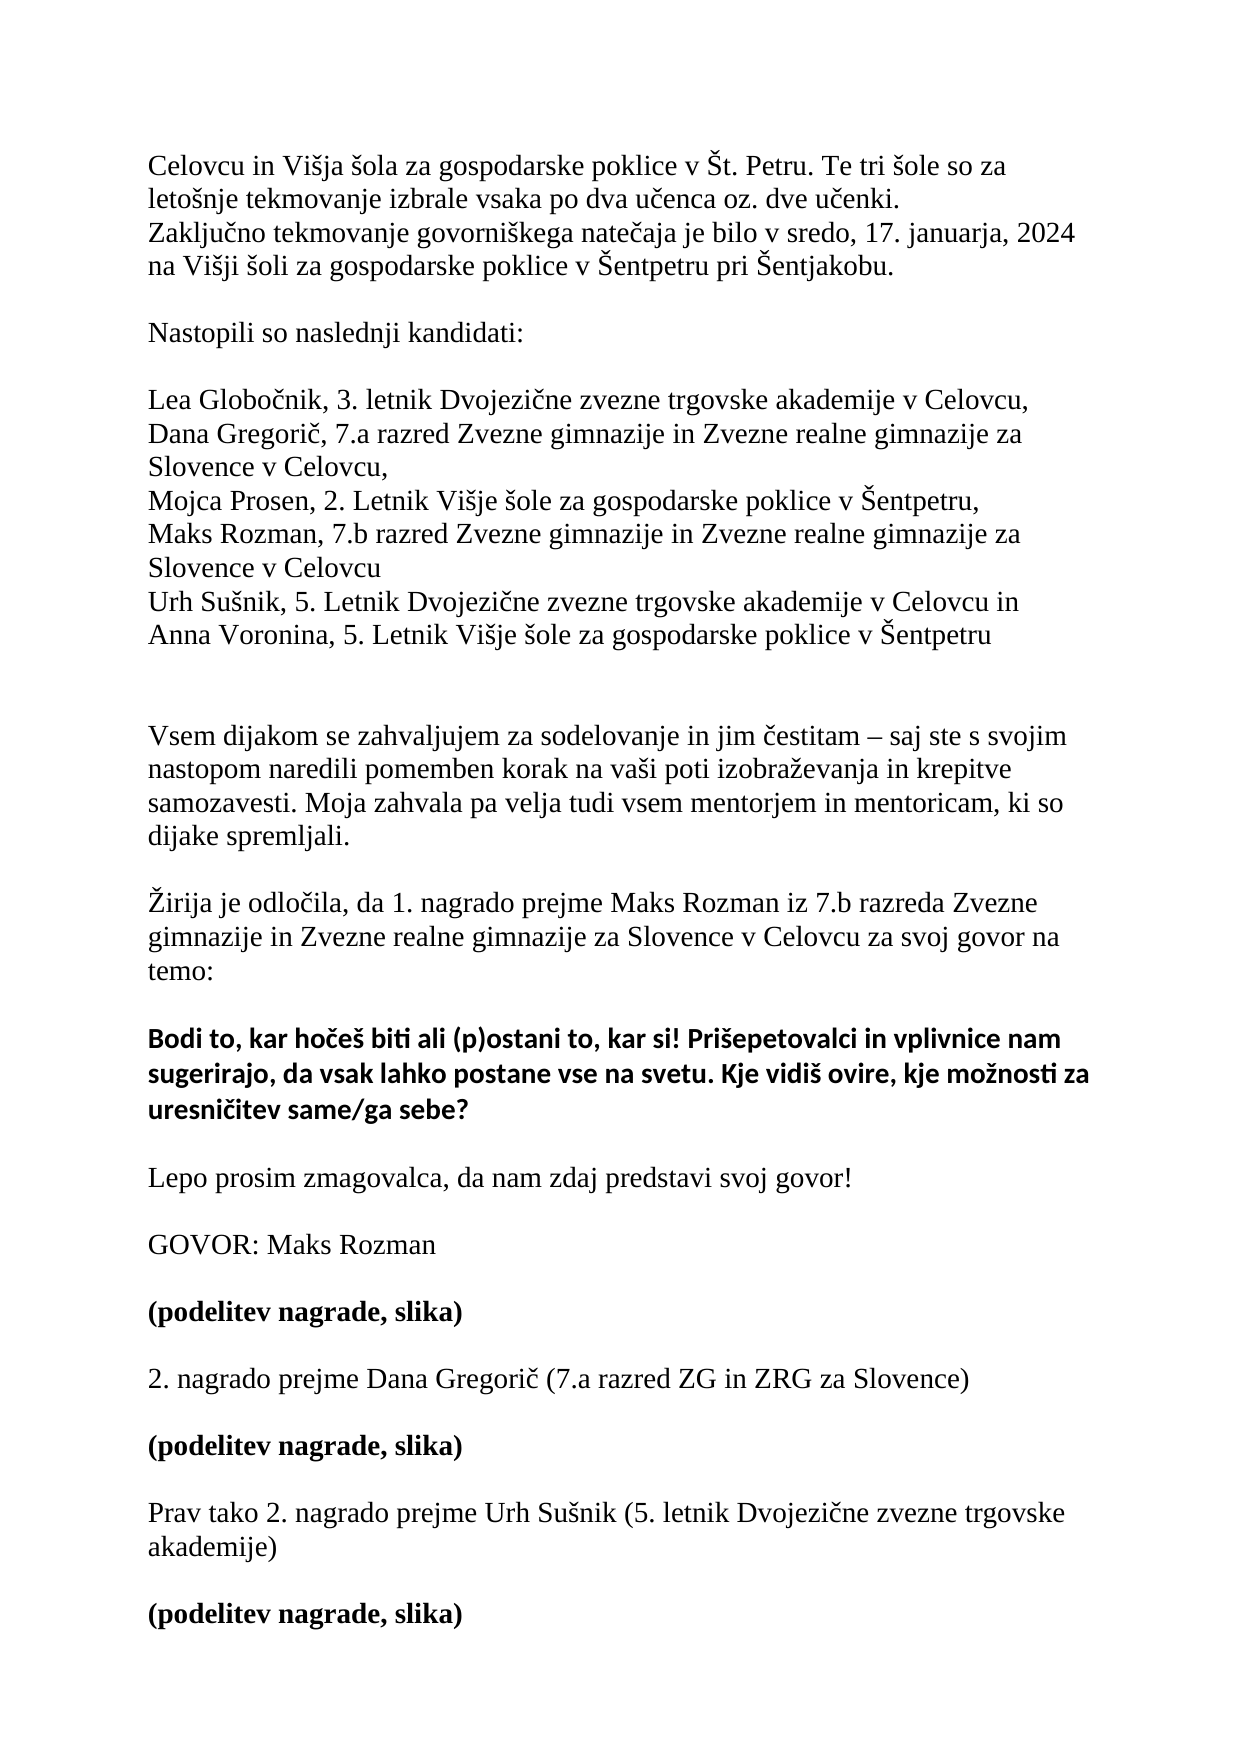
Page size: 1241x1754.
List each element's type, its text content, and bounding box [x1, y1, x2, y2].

text Dana Gregorič, 7.a razred Zvezne gimnazije in Zvezne realne gimnazije za Slovence v Celovcu, [148, 416, 1093, 483]
text (podelitev nagrade, slika) [148, 1596, 1093, 1630]
text Urh Sušnik, 5. Letnik Dvojezične zvezne trgovske akademije v Celovcu in [148, 584, 1093, 617]
text Nastopili so naslednji kandidati: [148, 315, 1093, 349]
text GOVOR: Maks Rozman [148, 1227, 1093, 1261]
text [148, 148, 1093, 215]
text Mojca Prosen, 2. Letnik Višje šole za gospodarske poklice v Šentpetru, [148, 483, 1093, 517]
text Anna Voronina, 5. Letnik Višje šole za gospodarske poklice v Šentpetru [148, 617, 1093, 651]
text Maks Rozman, 7.b razred Zvezne gimnazije in Zvezne realne gimnazije za Slovence v Celovcu [148, 517, 1093, 584]
text Bodi to, kar hočeš biti ali (p)ostani to, kar si! Prišepetovalci in vplivnice nam sugerirajo, da vsak lahko postane vse na svetu. Kje vidiš ovire, kje možnosti za uresničitev same/ga sebe? [148, 1020, 1093, 1127]
text Prav tako 2. nagrado prejme Urh Sušnik (5. letnik Dvojezične zvezne trgovske akademije) [148, 1496, 1093, 1563]
text Zaključno tekmovanje govorniškega natečaja je bilo v sredo, 17. januarja, 2024 na Višji šoli za gospodarske poklice v Šentpetru pri Šentjakobu. [148, 215, 1093, 282]
text Lea Globočnik, 3. letnik Dvojezične zvezne trgovske akademije v Celovcu, [148, 382, 1093, 416]
text (podelitev nagrade, slika) [148, 1294, 1093, 1328]
text 2. nagrado prejme Dana Gregorič (7.a razred ZG in ZRG za Slovence) [148, 1361, 1093, 1395]
text (podelitev nagrade, slika) [148, 1428, 1093, 1462]
text Vsem dijakom se zahvaljujem za sodelovanje in jim čestitam – saj ste s svojim nastopom naredili pomemben korak na vaši poti izobraževanja in krepitve samozavesti. Moja zahvala pa velja tudi vsem mentorjem in mentoricam, ki so dijake spremljali. [148, 718, 1093, 852]
text Lepo prosim zmagovalca, da nam zdaj predstavi svoj govor! [148, 1160, 1093, 1194]
text Žirija je odločila, da 1. nagrado prejme Maks Rozman iz 7.b razreda Zvezne gimnazije in Zvezne realne gimnazije za Slovence v Celovcu za svoj govor na temo: [148, 886, 1093, 986]
